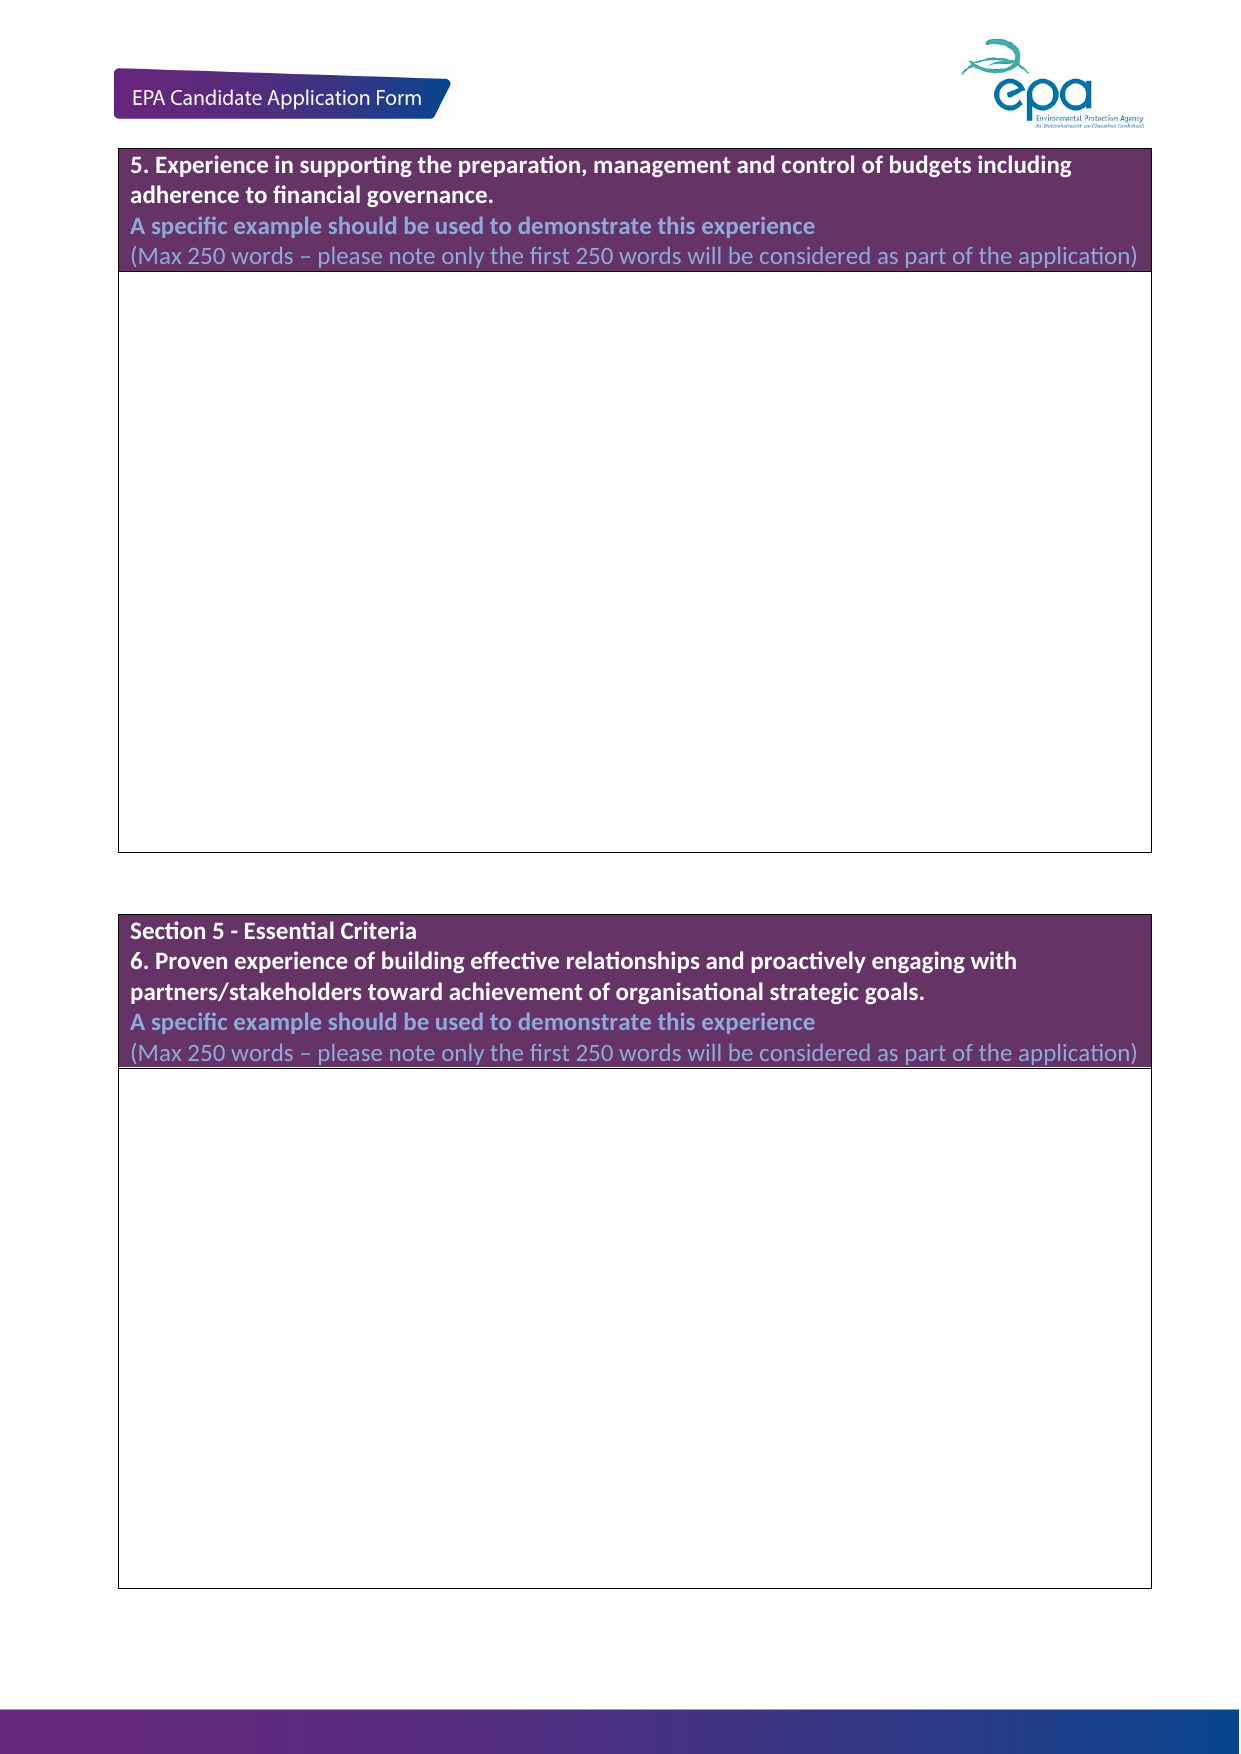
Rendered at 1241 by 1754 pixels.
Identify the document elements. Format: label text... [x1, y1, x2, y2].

picture [954, 31, 1151, 135]
picture [108, 62, 459, 125]
picture [0, 1709, 1239, 1754]
table_header Section 5 - Essential Criteria 6. Proven experience of building effective relationships and proactively engaging with partners/stakeholders toward achievement of organisational strategic goals. A specific example should be used to demonstrate this experience (Max 250 words – please note only the first 250 words will be considered as part of the application) [119, 915, 1151, 1067]
table_cell [119, 1069, 1151, 1587]
table_cell [119, 272, 1151, 852]
